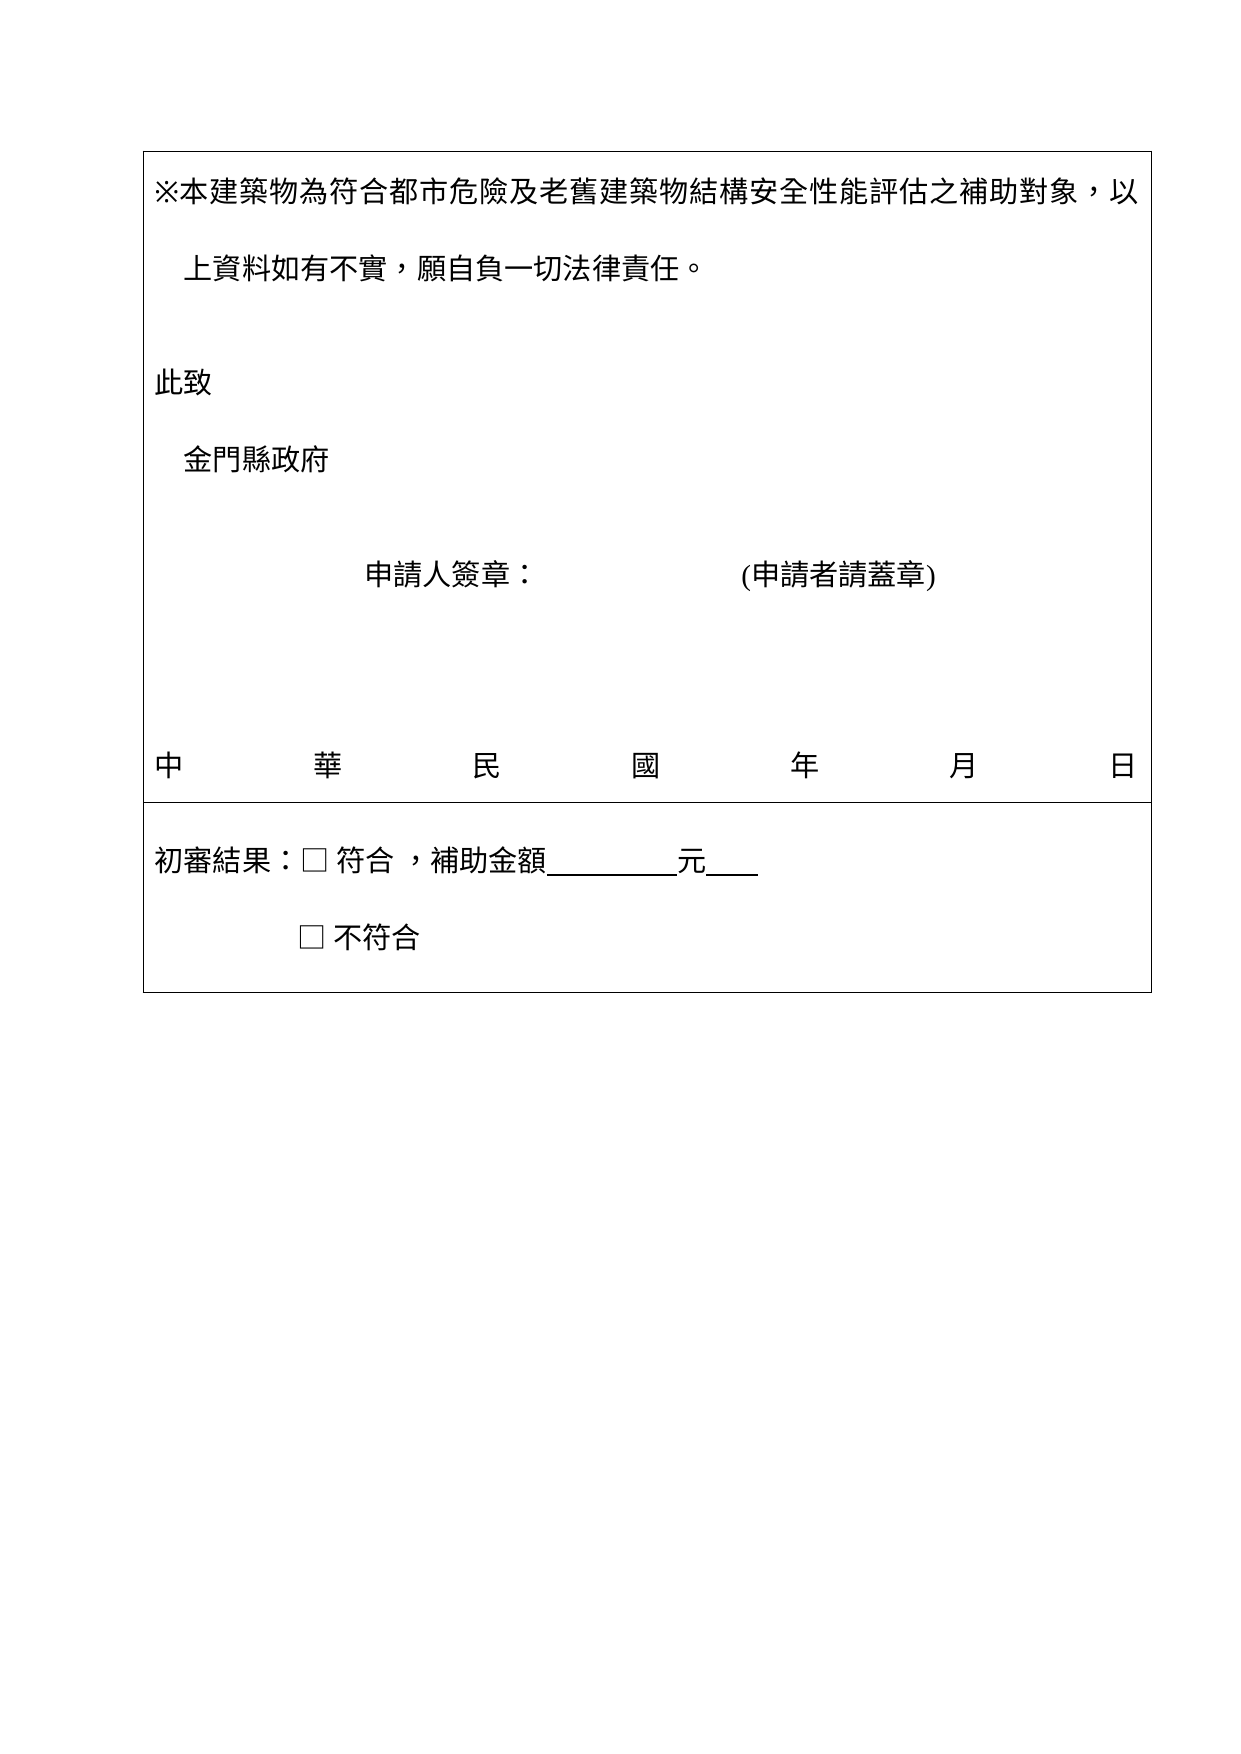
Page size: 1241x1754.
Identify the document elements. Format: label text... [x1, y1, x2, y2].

table_cell 初審結果：□ 符合 ，補助金額 元 □ 不符合 [144, 803, 1151, 992]
table_cell ※本建築物為符合都市危險及老舊建築物結構安全性能評估之補助對象，以上資料如有不實，願自負一切法律責任。 此致 金門縣政府 申請人簽章： (申請者請蓋章) 中 華 民 國 年 月 日 [144, 152, 1151, 802]
